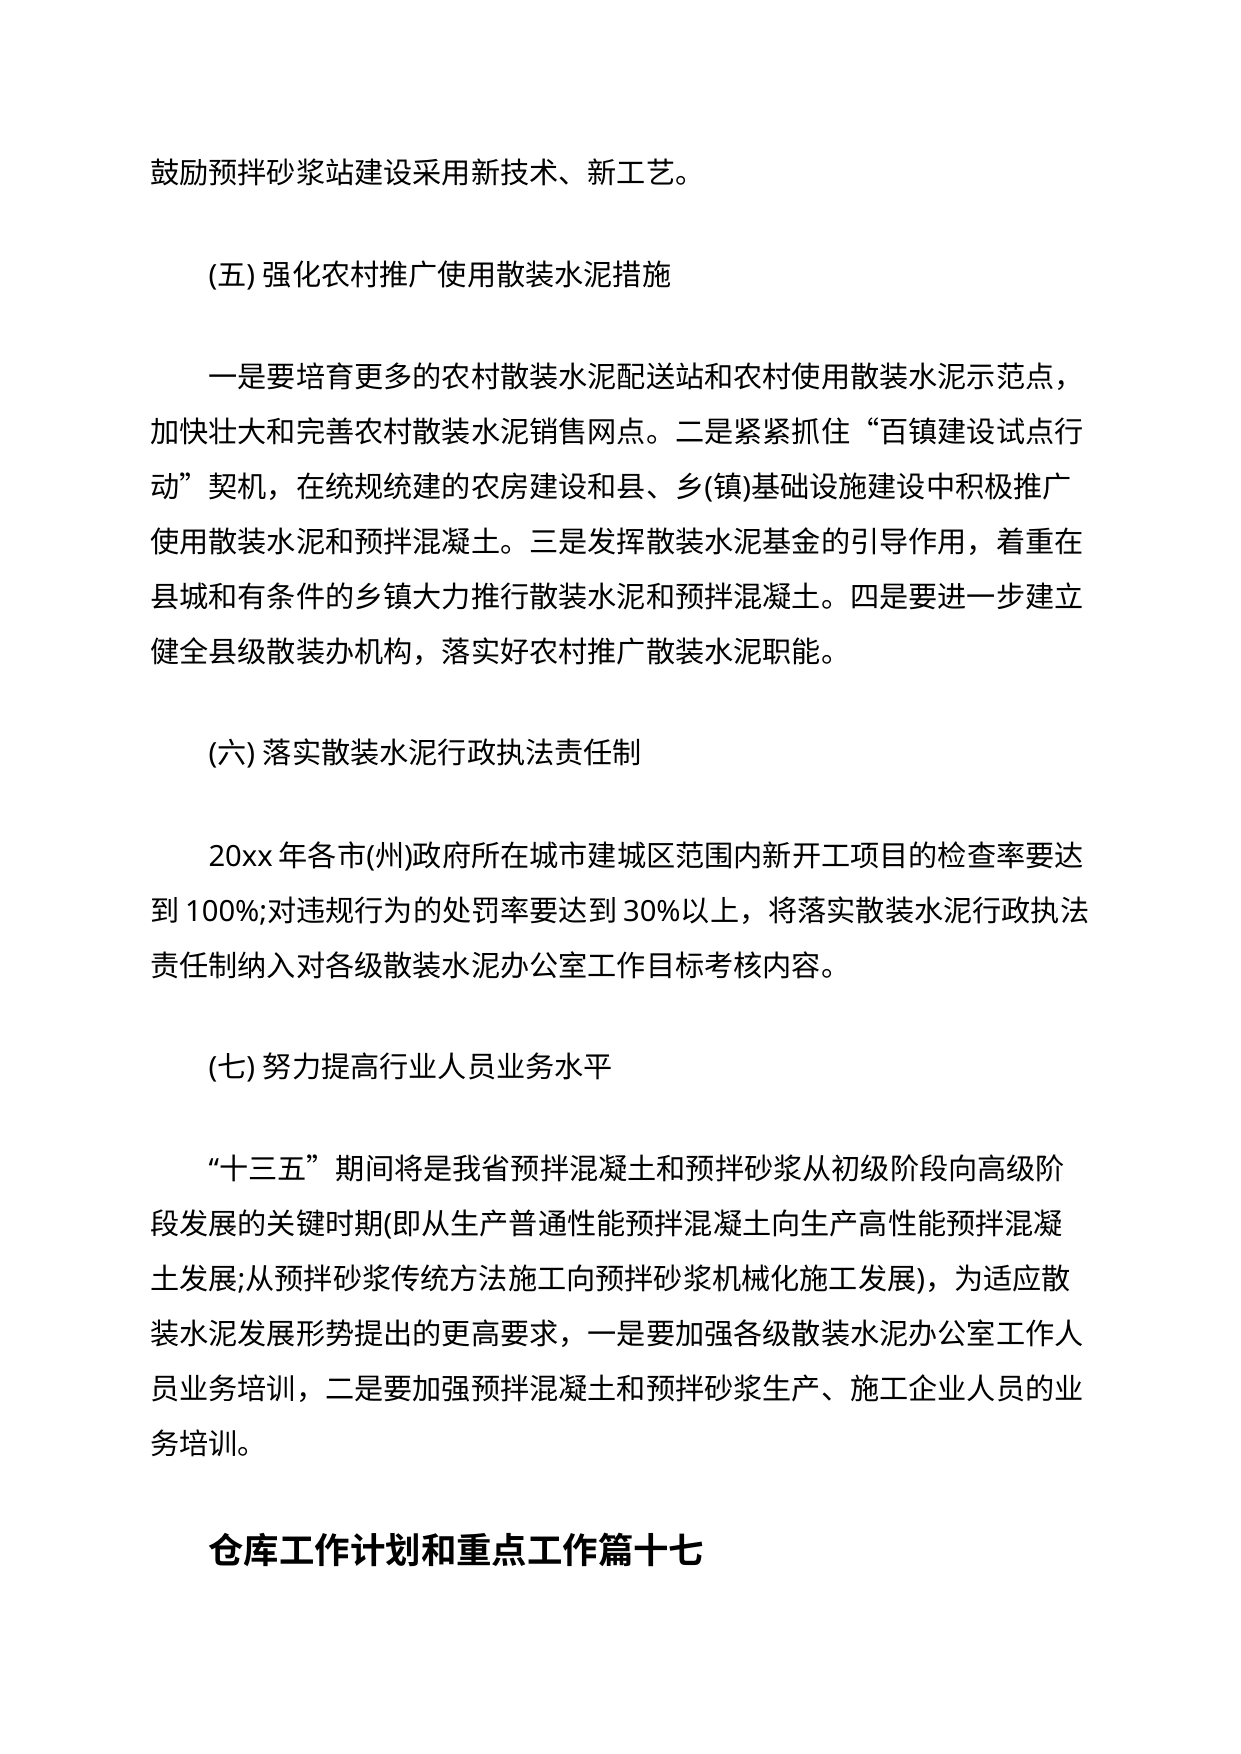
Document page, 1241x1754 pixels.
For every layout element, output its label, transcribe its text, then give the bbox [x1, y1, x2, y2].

text (六) 落实散装水泥行政执法责任制 [150, 730, 1090, 772]
text 仓库工作计划和重点工作篇十七 [150, 1522, 1090, 1574]
text “十三五”期间将是我省预拌混凝土和预拌砂浆从初级阶段向高级阶段发展的关键时期(即从生产普通性能预拌混凝土向生产高性能预拌混凝土发展;从预拌砂浆传统方法施工向预拌砂浆机械化施工发展)，为适应散装水泥发展形势提出的更高要求，一是要加强各级散装水泥办公室工作人员业务培训，二是要加强预拌混凝土和预拌砂浆生产、施工企业人员的业务培训。 [150, 1146, 1090, 1463]
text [150, 150, 1090, 192]
text (七) 努力提高行业人员业务水平 [150, 1044, 1090, 1086]
text 一是要培育更多的农村散装水泥配送站和农村使用散装水泥示范点，加快壮大和完善农村散装水泥销售网点。二是紧紧抓住“百镇建设试点行动”契机，在统规统建的农房建设和县、乡(镇)基础设施建设中积极推广使用散装水泥和预拌混凝土。三是发挥散装水泥基金的引导作用，着重在县城和有条件的乡镇大力推行散装水泥和预拌混凝土。四是要进一步建立健全县级散装办机构，落实好农村推广散装水泥职能。 [150, 354, 1090, 671]
text 20xx年各市(州)政府所在城市建城区范围内新开工项目的检查率要达到100%;对违规行为的处罚率要达到30%以上，将落实散装水泥行政执法责任制纳入对各级散装水泥办公室工作目标考核内容。 [150, 832, 1090, 984]
text (五) 强化农村推广使用散装水泥措施 [150, 252, 1090, 294]
